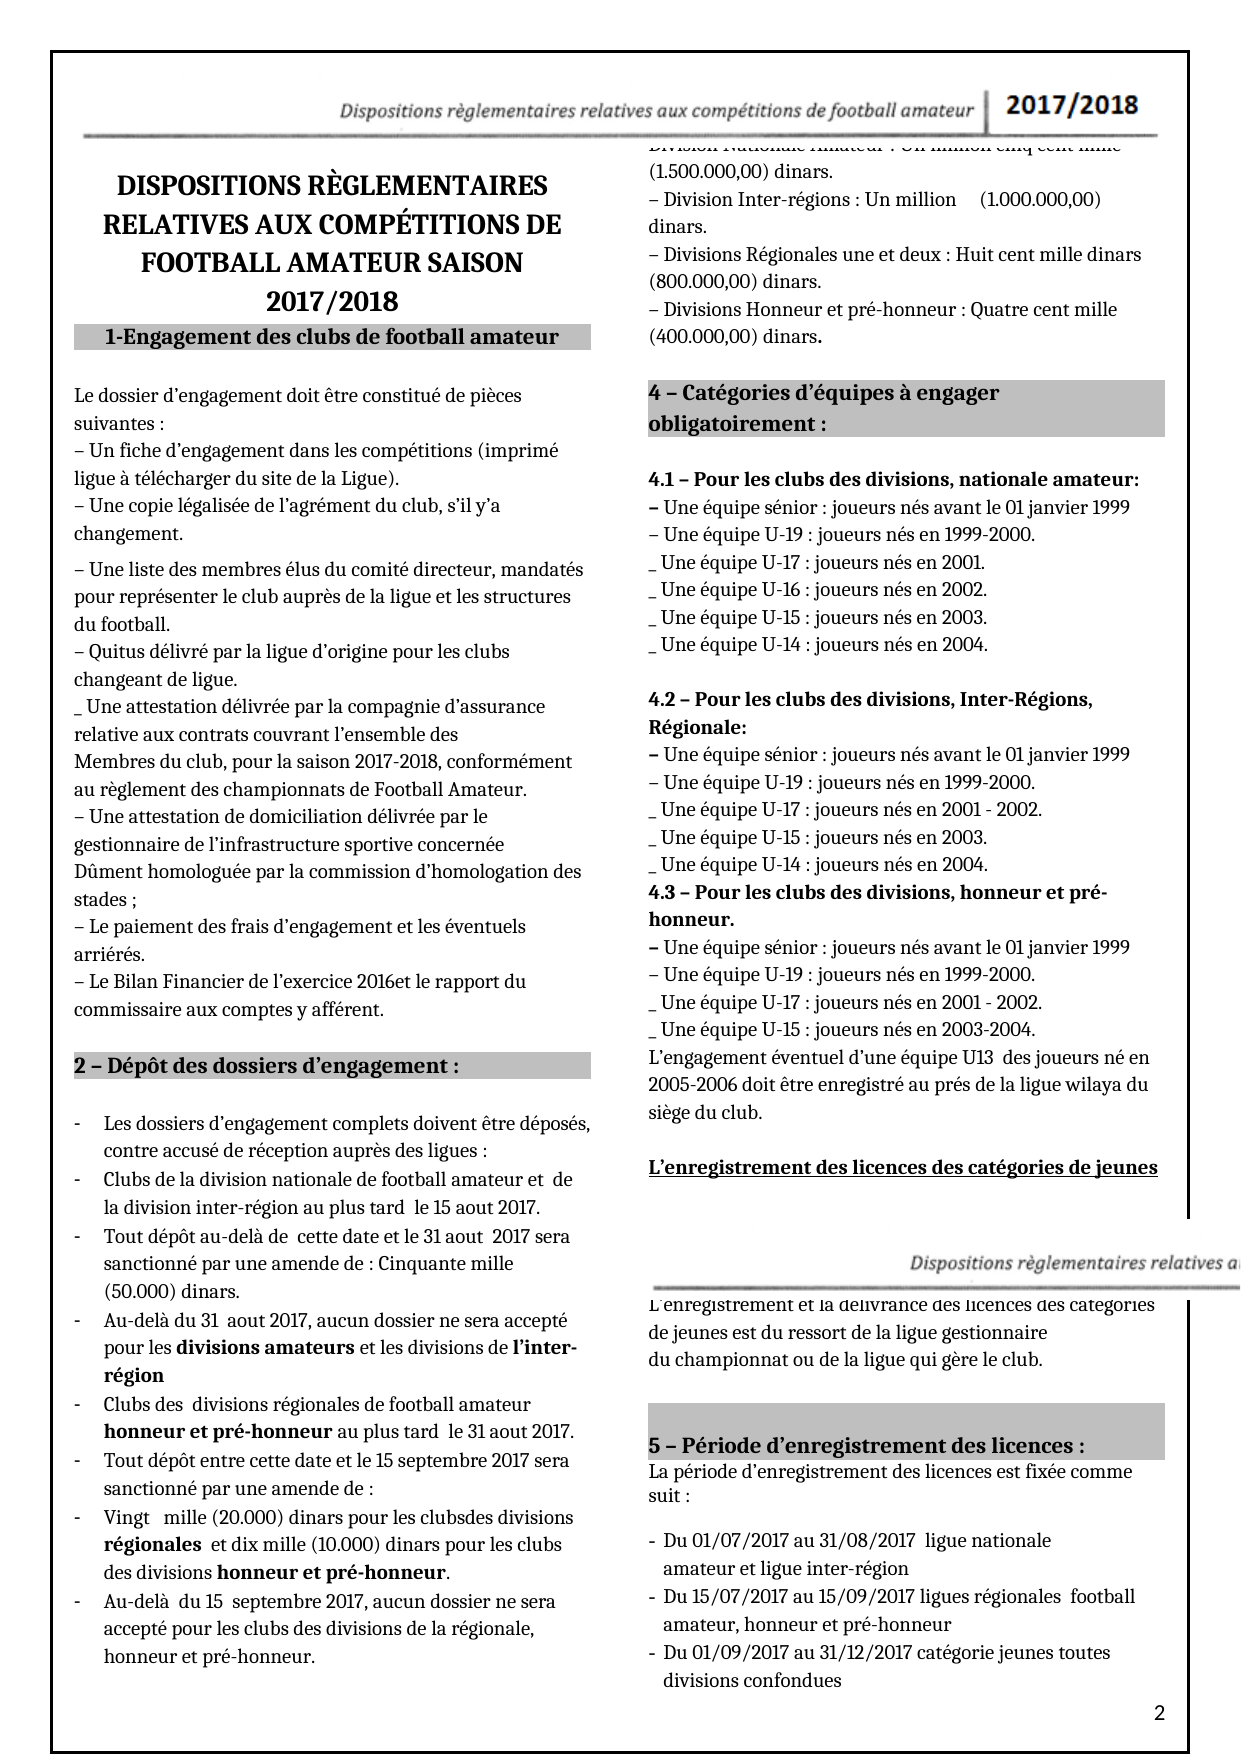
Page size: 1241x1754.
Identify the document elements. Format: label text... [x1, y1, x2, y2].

text _ Une équipe U-14 : joueurs nés en 2004. [648, 853, 1165, 877]
text L’enregistrement des licences des catégories de jeunes [648, 1156, 1165, 1179]
list Tout dépôt entre cette date et le 15 septembre 2017 sera sanctionné par une amende de : [74, 1447, 591, 1500]
list Du 15/07/2017 au 15/09/2017 ligues régionales football amateur, honneur et pré-honneur [648, 1584, 1165, 1636]
text Le dossier d’engagement doit être constitué de pièces suivantes : [74, 384, 591, 436]
text – Le paiement des frais d’engagement et les éventuels arriérés. [74, 915, 591, 966]
text – Un fiche d’engagement dans les compétitions (imprimé ligue à télécharger du site de la Ligue). [74, 439, 591, 491]
text 4.3 – Pour les clubs des divisions, honneur et pré-honneur. [648, 881, 1165, 932]
list amateur et ligue inter-région [663, 1557, 1165, 1581]
text _ Une équipe U-17 : joueurs nés en 2001 - 2002. [648, 991, 1165, 1014]
text – Une équipe U-19 : joueurs nés en 1999-2000. [648, 963, 1165, 987]
text _ Une équipe U-17 : joueurs nés en 2001. [648, 551, 1165, 574]
text _ Une équipe U-17 : joueurs nés en 2001 - 2002. [648, 798, 1165, 822]
text L’enregistrement et la délivrance des licences des catégories de jeunes est du ressort de la ligue gestionnaire [648, 1300, 1165, 1344]
text 2 – Dépôt des dossiers d’engagement : [74, 1052, 591, 1079]
text – Une attestation de domiciliation délivrée par le gestionnaire de l’infrastructure sportive concernée [74, 805, 591, 856]
list Du 01/09/2017 au 31/12/2017 catégorie jeunes toutes divisions confondues [648, 1640, 1165, 1692]
text Membres du club, pour la saison 2017-2018, conformément au règlement des championnats de Football Amateur. [74, 750, 591, 801]
text – Une équipe sénior : joueurs nés avant le 01 janvier 1999 [648, 936, 1165, 959]
text 5 – Période d’enregistrement des licences : [648, 1433, 1165, 1460]
text Dûment homologuée par la commission d’homologation des stades ; [74, 860, 591, 911]
text – Divisions Régionales une et deux : Huit cent mille dinars (800.000,00) dinars. [648, 243, 1165, 294]
text – Une équipe sénior : joueurs nés avant le 01 janvier 1999 [648, 743, 1165, 767]
list Clubs des divisions régionales de football amateur honneur et pré-honneur au plus tard le 31 aout 2017. [74, 1391, 591, 1444]
text 4.1 – Pour les clubs des divisions, nationale amateur: [648, 468, 1165, 492]
picture [642, 1226, 1241, 1293]
list Clubs de la division nationale de football amateur et de la division inter-région au plus tard le 15 aout 2017. [74, 1167, 591, 1219]
text – Divisions Honneur et pré-honneur : Quatre cent mille (400.000,00) dinars. [648, 298, 1165, 349]
list Du 01/07/2017 au 31/08/2017 ligue nationale [648, 1528, 1165, 1553]
text – Division Inter-régions : Un million (1.000.000,00) dinars. [648, 188, 1165, 239]
text – Le Bilan Financier de l’exercice 2016et le rapport du commissaire aux comptes y afférent. [74, 970, 591, 1021]
text _ Une équipe U-14 : joueurs nés en 2004. [648, 633, 1165, 657]
text _ Une équipe U-15 : joueurs nés en 2003. [648, 606, 1165, 629]
list Au-delà du 15 septembre 2017, aucun dossier ne sera accepté pour les clubs des divisions de la régionale, honneur et pré-honneur. [74, 1588, 591, 1668]
list Au-delà du 31 aout 2017, aucun dossier ne sera accepté pour les divisions amateurs et les divisions de l’inter-région [74, 1307, 591, 1387]
text 1-Engagement des clubs de football amateur [74, 324, 591, 350]
text _ Une équipe U-15 : joueurs nés en 2003. [648, 826, 1165, 849]
text 4 – Catégories d’équipes à engager obligatoirement : [648, 380, 1165, 437]
text DISPOSITIONS RÈGLEMENTAIRES RELATIVES AUX COMPÉTITIONS DE FOOTBALL AMATEUR SAISON 2017/2018 [74, 169, 591, 319]
text – Une équipe sénior : joueurs nés avant le 01 janvier 1999 [648, 496, 1165, 519]
list Les dossiers d’engagement complets doivent être déposés, contre accusé de réception auprès des ligues : [74, 1110, 591, 1163]
text L’engagement éventuel d’une équipe U13 des joueurs né en 2005-2006 doit être enregistré au prés de la ligue wilaya du siège du club. [648, 1046, 1165, 1124]
picture [71, 74, 1170, 141]
text – Quitus délivré par la ligue d’origine pour les clubs changeant de ligue. [74, 640, 591, 691]
text 4.2 – Pour les clubs des divisions, Inter-Régions, Régionale: [648, 688, 1165, 739]
list Tout dépôt au-delà de cette date et le 31 aout 2017 sera sanctionné par une amende de : Cinquante mille (50.000) dinars. [74, 1223, 591, 1303]
text La période d’enregistrement des licences est fixée comme suit : [648, 1460, 1165, 1508]
text Division Nationale Amateur : Un million cinq cent mille (1.500.000,00) dinars. [648, 148, 1165, 184]
text – Une liste des membres élus du comité directeur, mandatés pour représenter le club auprès de la ligue et les structures du football. [74, 557, 591, 636]
text – Une équipe U-19 : joueurs nés en 1999-2000. [648, 523, 1165, 547]
text – Une équipe U-19 : joueurs nés en 1999-2000. [648, 771, 1165, 794]
text – Une copie légalisée de l’agrément du club, s’il y’a changement. [74, 494, 591, 546]
text du championnat ou de la ligue qui gère le club. [648, 1348, 1165, 1372]
text _ Une équipe U-15 : joueurs nés en 2003-2004. [648, 1018, 1165, 1042]
list Vingt mille (20.000) dinars pour les clubsdes divisions régionales et dix mille (10.000) dinars pour les clubs des divisions honneur et pré-honneur. [74, 1504, 591, 1584]
text _ Une équipe U-16 : joueurs nés en 2002. [648, 578, 1165, 602]
text _ Une attestation délivrée par la compagnie d’assurance relative aux contrats couvrant l’ensemble des [74, 695, 591, 746]
